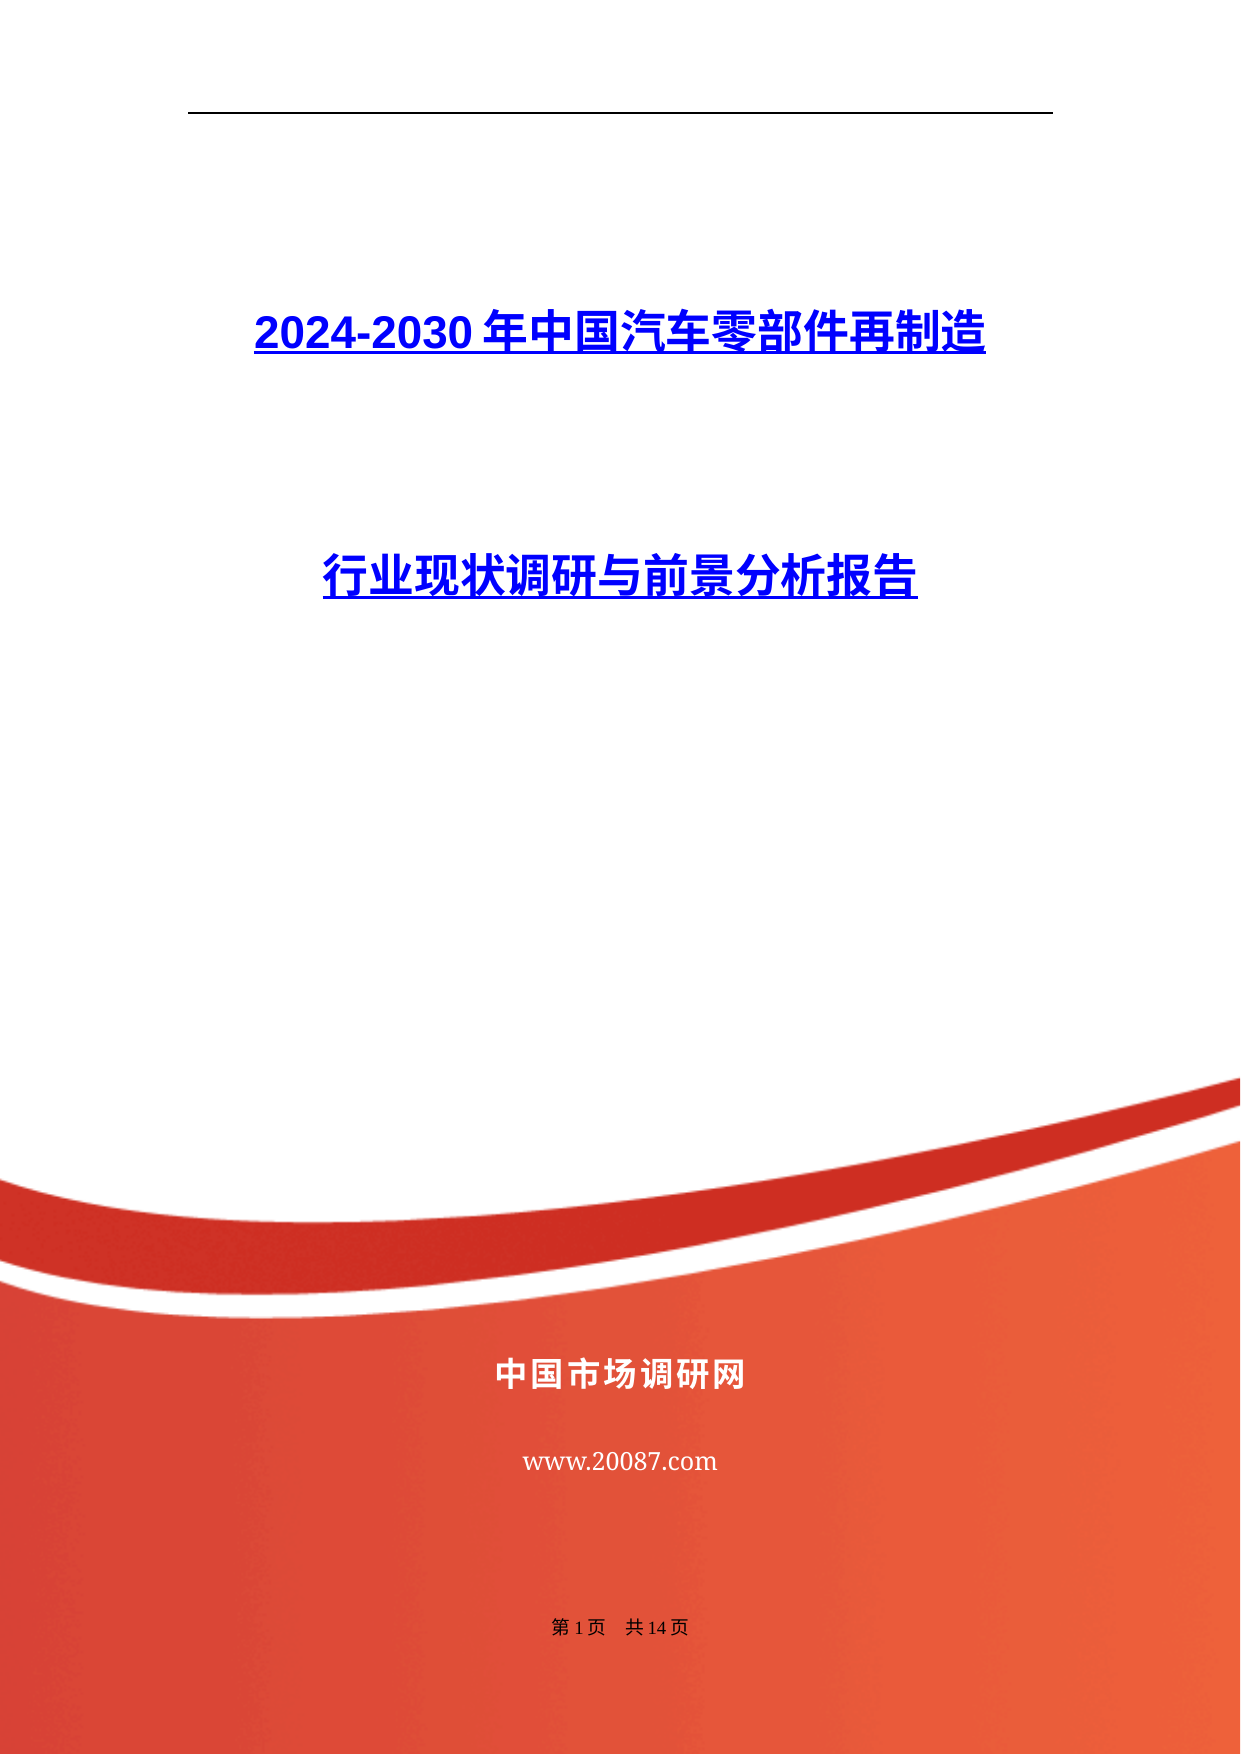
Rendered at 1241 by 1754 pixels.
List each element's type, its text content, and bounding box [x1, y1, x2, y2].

text www.20087.com [187, 1428, 1053, 1493]
table_header 2024-2030年中国汽车零部件再制造行业现状调研与前景分析报告 [188, 207, 1053, 773]
subtitle 中国市场调研网 [187, 1339, 1053, 1404]
picture [0, 1006, 1241, 1754]
